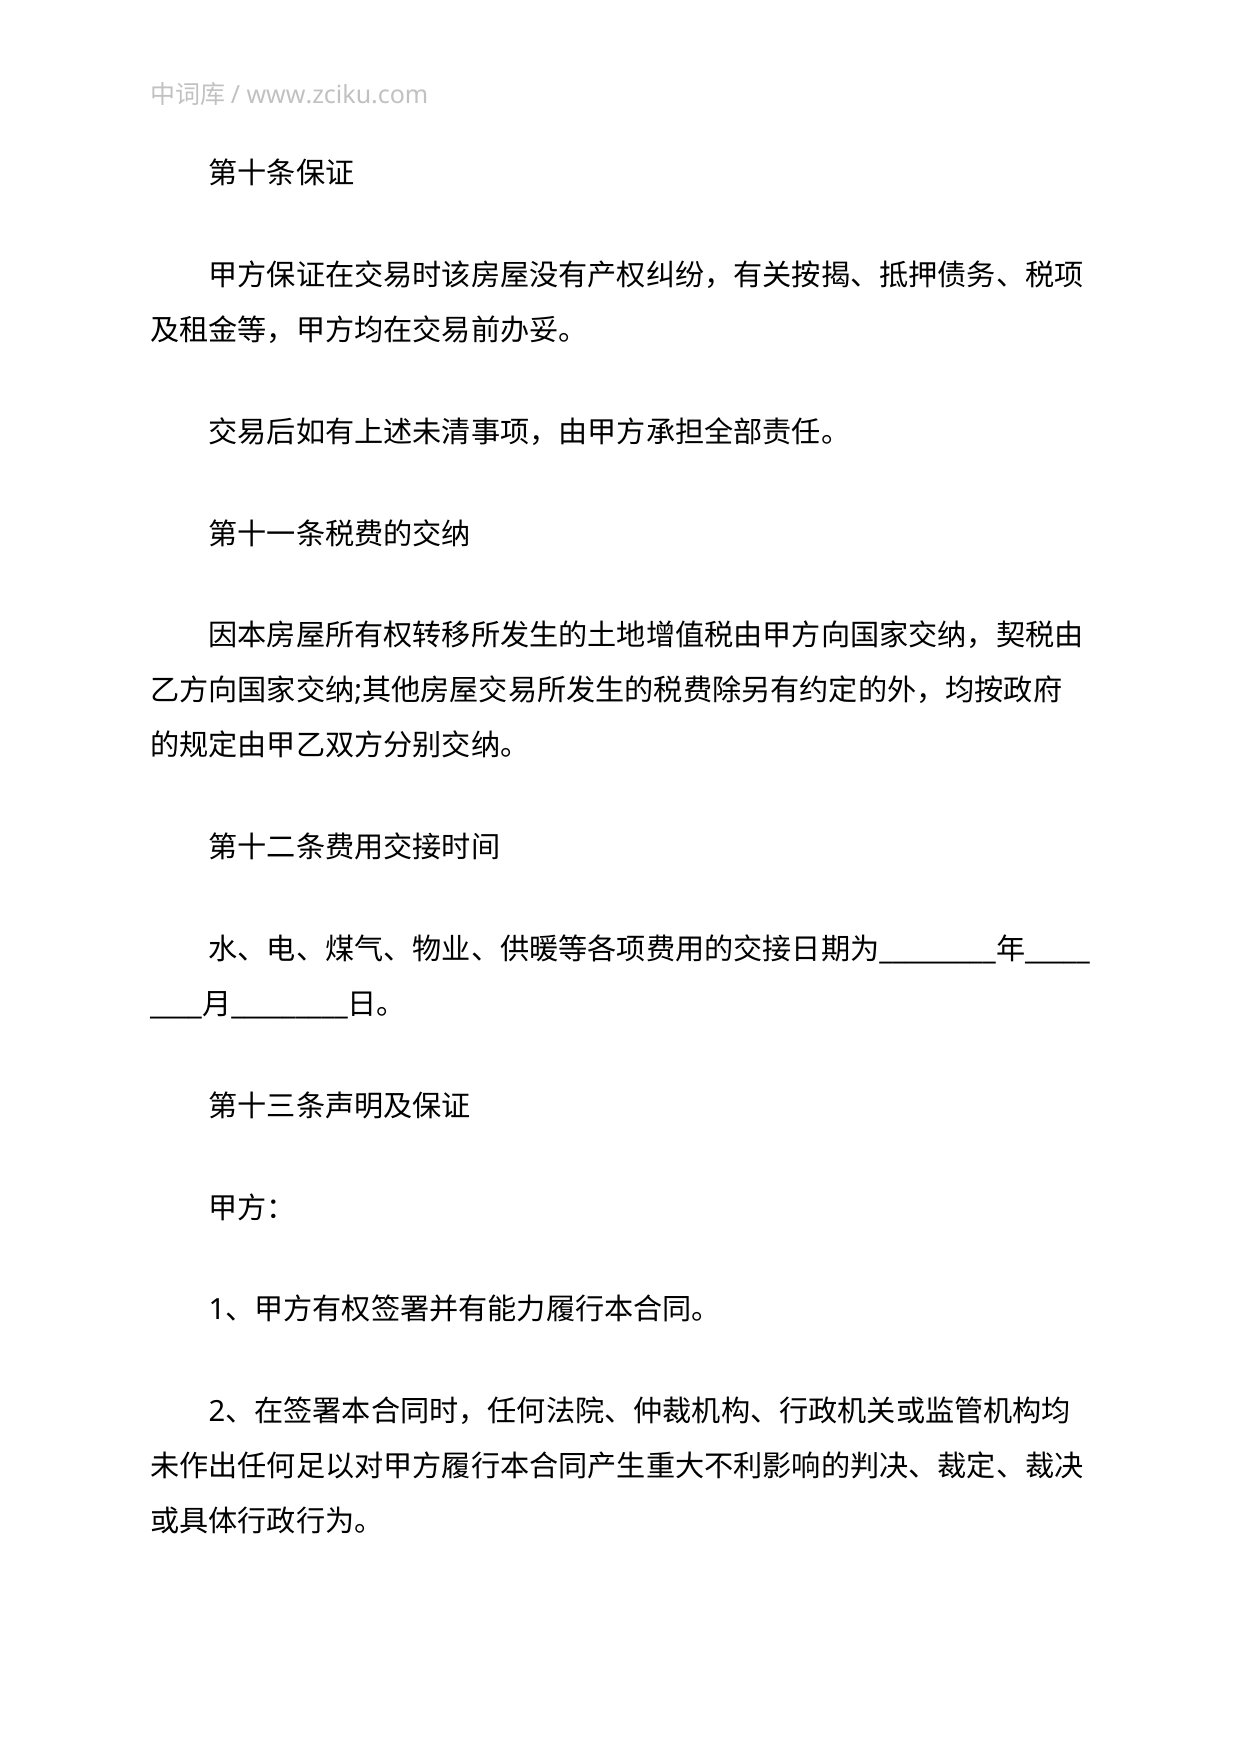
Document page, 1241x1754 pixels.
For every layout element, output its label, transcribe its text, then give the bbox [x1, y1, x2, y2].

text 水、电、煤气、物业、供暖等各项费用的交接日期为_________年_________月_________日。 [150, 925, 1090, 1023]
text 第十二条费用交接时间 [150, 824, 1090, 866]
text 第十条保证 [150, 150, 1090, 192]
text 1、甲方有权签署并有能力履行本合同。 [150, 1286, 1090, 1328]
text 甲方保证在交易时该房屋没有产权纠纷，有关按揭、抵押债务、税项及租金等，甲方均在交易前办妥。 [150, 252, 1090, 349]
text 第十一条税费的交纳 [150, 510, 1090, 552]
text 2、在签署本合同时，任何法院、仲裁机构、行政机关或监管机构均未作出任何足以对甲方履行本合同产生重大不利影响的判决、裁定、裁决或具体行政行为。 [150, 1388, 1090, 1540]
text 甲方： [150, 1184, 1090, 1226]
text 第十三条声明及保证 [150, 1082, 1090, 1125]
text 交易后如有上述未清事项，由甲方承担全部责任。 [150, 408, 1090, 451]
text 因本房屋所有权转移所发生的土地增值税由甲方向国家交纳，契税由乙方向国家交纳;其他房屋交易所发生的税费除另有约定的外，均按政府的规定由甲乙双方分别交纳。 [150, 612, 1090, 764]
